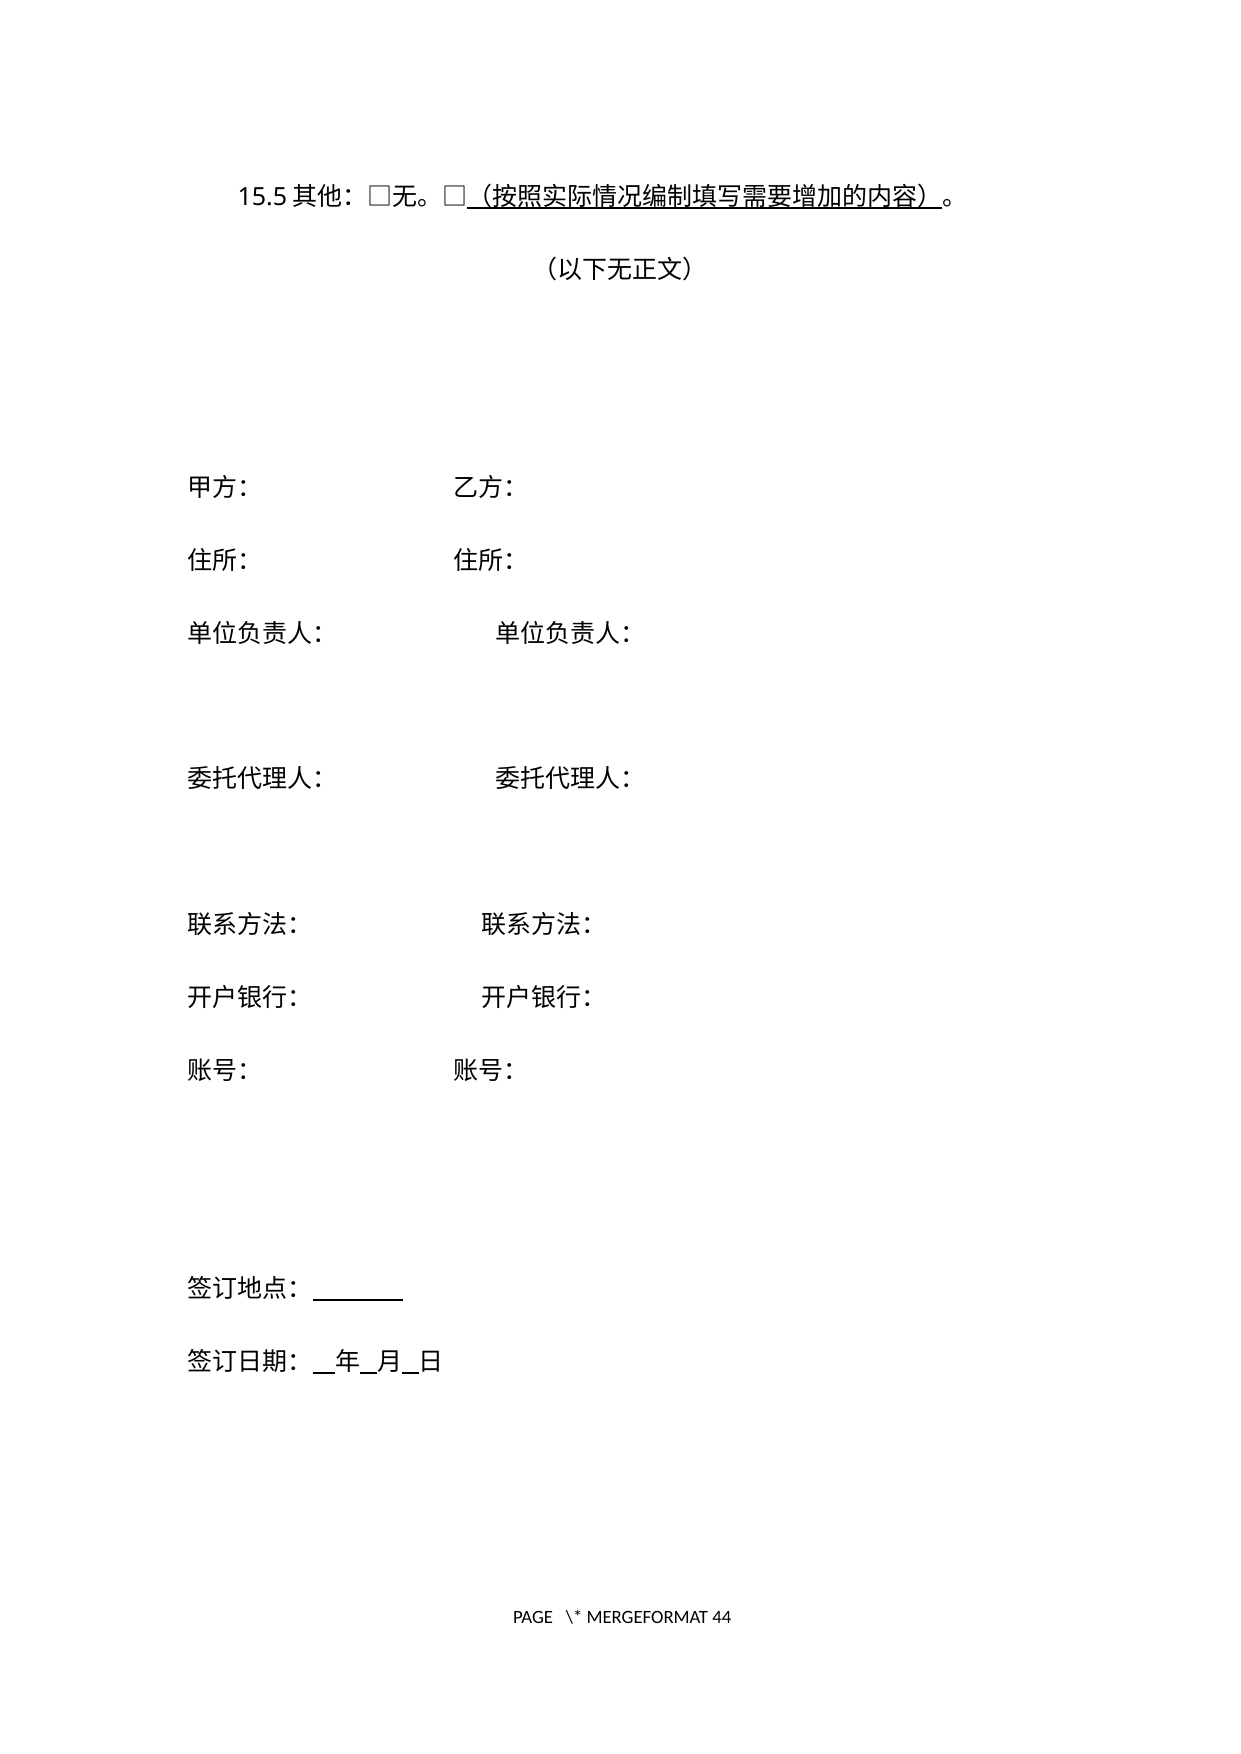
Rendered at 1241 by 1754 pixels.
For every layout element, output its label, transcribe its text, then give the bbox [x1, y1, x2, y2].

text 联系方法： 联系方法： [187, 890, 1053, 955]
text 甲方： 乙方： [187, 453, 1053, 518]
text 住所： 住所： [187, 526, 1053, 591]
text （以下无正文） [187, 235, 1053, 300]
text 15.5其他：□无。□（按照实际情况编制填写需要增加的内容）。 [187, 162, 1053, 227]
text 委托代理人： 委托代理人： [187, 744, 1053, 809]
text 账号： 账号： [187, 1036, 1053, 1101]
text 开户银行： 开户银行： [187, 963, 1053, 1028]
text 签订日期： 年 月 日 [187, 1327, 1053, 1392]
text 单位负责人： 单位负责人： [187, 599, 1053, 664]
text 签订地点： [187, 1254, 1053, 1319]
